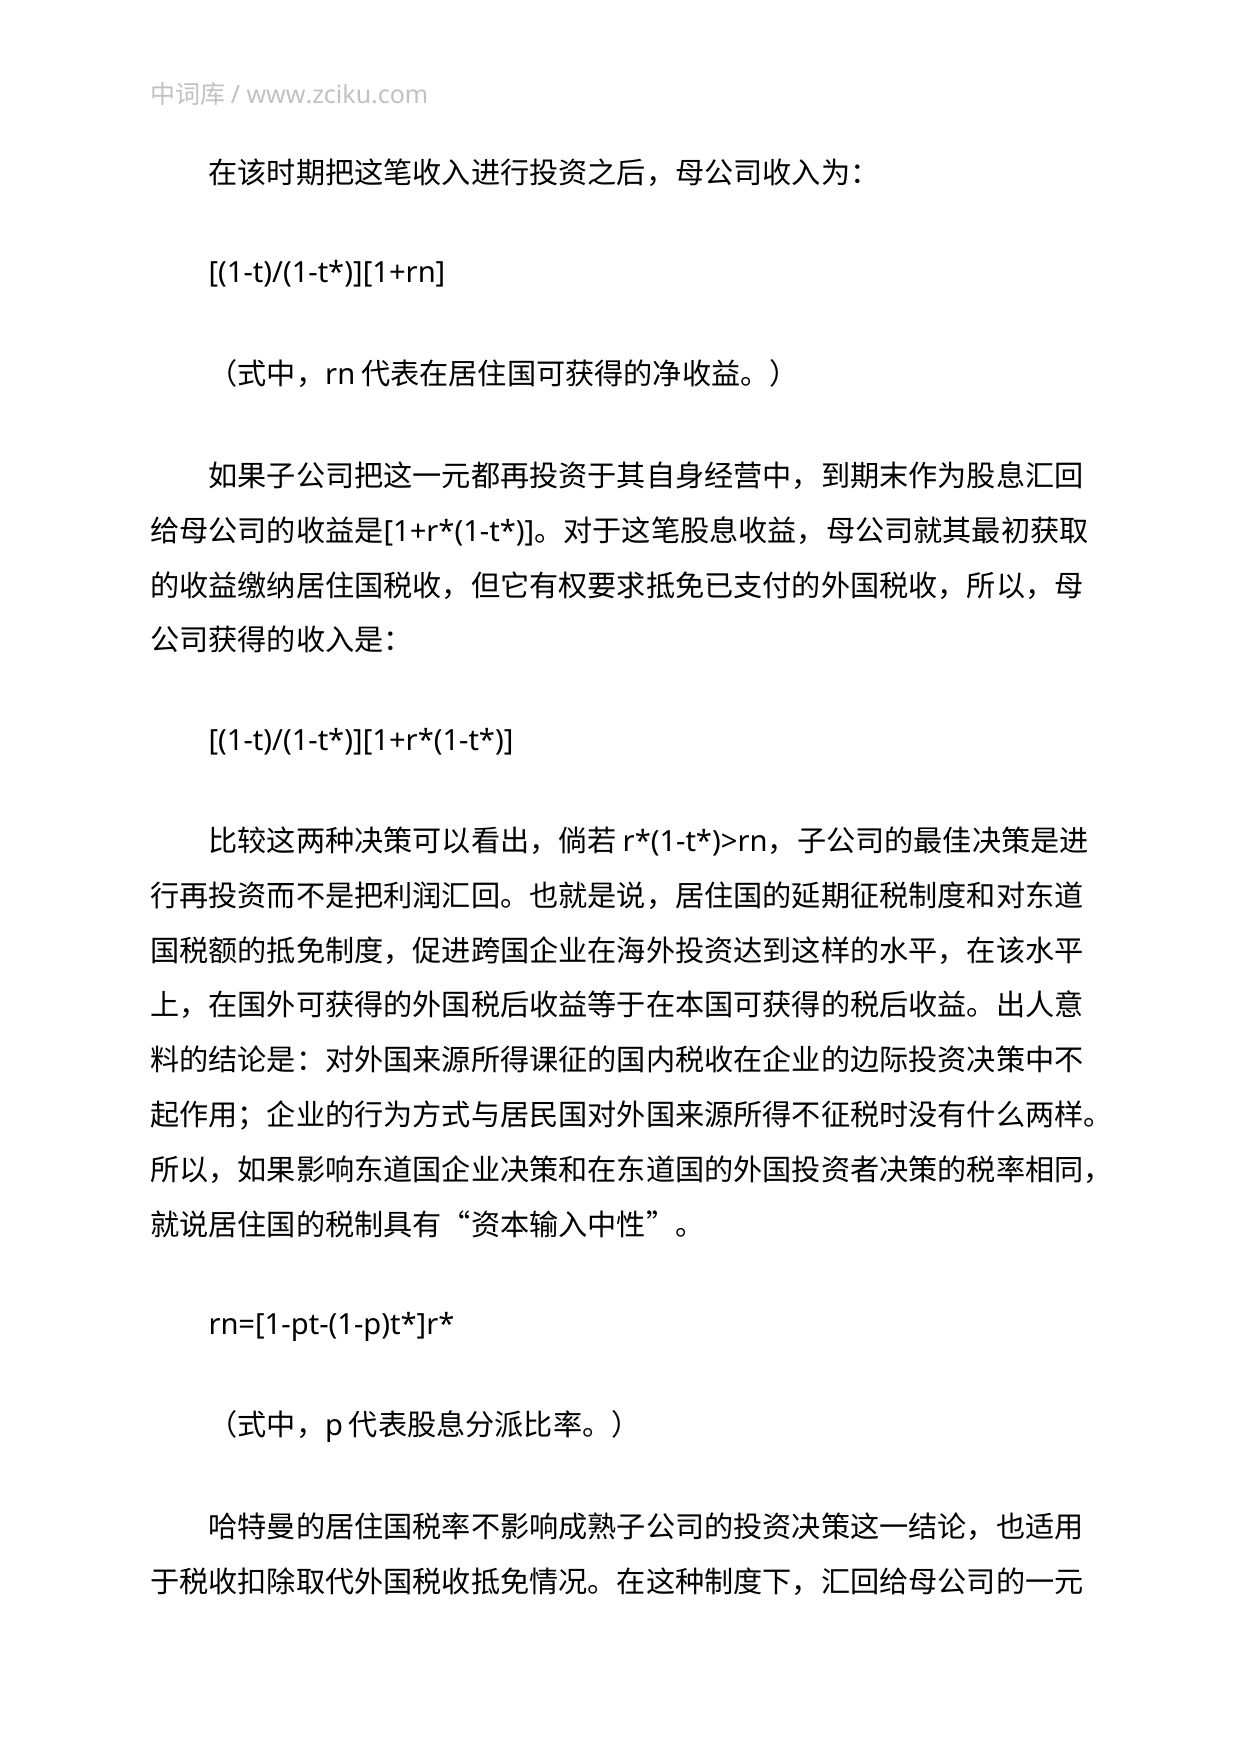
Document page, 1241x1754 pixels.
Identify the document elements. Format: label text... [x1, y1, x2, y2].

text [(1-t)/(1-t*)][1+rn] [150, 252, 1090, 291]
text [(1-t)/(1-t*)][1+r*(1-t*)] [150, 719, 1090, 758]
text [150, 1504, 1090, 1601]
text 如果子公司把这一元都再投资于其自身经营中，到期末作为股息汇回给母公司的收益是[1+r*(1-t*)]。对于这笔股息收益，母公司就其最初获取的收益缴纳居住国税收，但它有权要求抵免已支付的外国税收，所以，母公司获得的收入是： [150, 452, 1090, 659]
text 比较这两种决策可以看出，倘若r*(1-t*)>rn，子公司的最佳决策是进行再投资而不是把利润汇回。也就是说，居住国的延期征税制度和对东道国税额的抵免制度，促进跨国企业在海外投资达到这样的水平，在该水平上，在国外可获得的外国税后收益等于在本国可获得的税后收益。出人意料的结论是：对外国来源所得课征的国内税收在企业的边际投资决策中不起作用；企业的行为方式与居民国对外国来源所得不征税时没有什么两样。所以，如果影响东道国企业决策和在东道国的外国投资者决策的税率相同，就说居住国的税制具有“资本输入中性”。 [150, 817, 1090, 1244]
text 在该时期把这笔收入进行投资之后，母公司收入为： [150, 150, 1090, 192]
text rn=[1-pt-(1-p)t*]r* [150, 1303, 1090, 1343]
text （式中，p代表股息分派比率。） [150, 1402, 1090, 1444]
text （式中，rn代表在居住国可获得的净收益。） [150, 350, 1090, 393]
